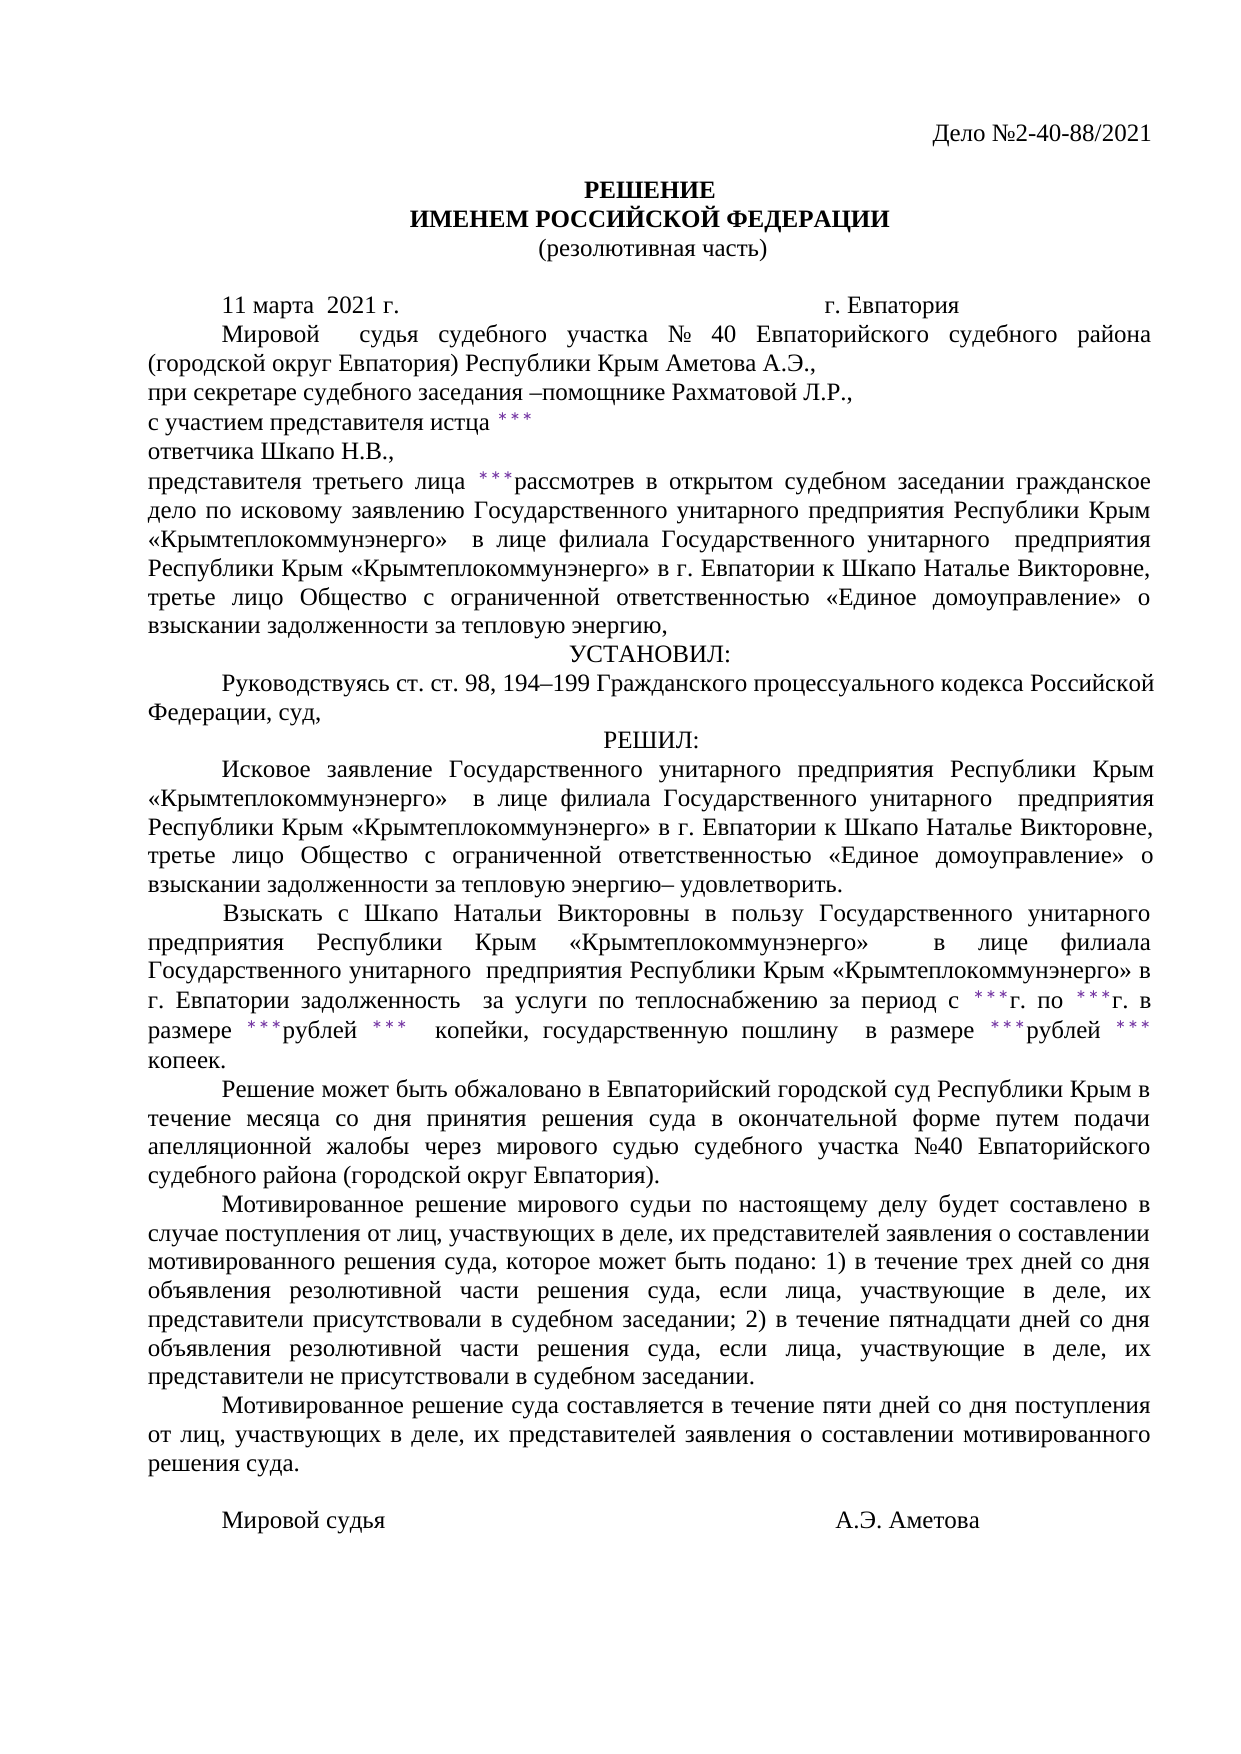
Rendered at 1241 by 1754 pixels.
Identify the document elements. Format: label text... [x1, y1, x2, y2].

text с участием представителя истца *** [148, 406, 1152, 436]
text РЕШЕНИЕ [148, 176, 1152, 204]
text (резолютивная часть) [148, 233, 1152, 262]
text Мотивированное решение суда составляется в течение пяти дней со дня поступления от лиц, участвующих в деле, их представителей заявления о составлении мотивированного решения суда. [148, 1390, 1152, 1476]
text Мировой судья судебного участка № 40 Евпаторийского судебного района (городской округ Евпатория) Республики Крым Аметова А.Э., [148, 319, 1152, 377]
text Мотивированное решение мирового судьи по настоящему делу будет составлено в случае поступления от лиц, участвующих в деле, их представителей заявления о составлении мотивированного решения суда, которое может быть подано: 1) в течение трех дней со дня объявления резолютивной части решения суда, если лица, участвующие в деле, их представители присутствовали в судебном заседании; 2) в течение пятнадцати дней со дня объявления резолютивной части решения суда, если лица, участвующие в деле, их представители не присутствовали в судебном заседании. [148, 1189, 1152, 1390]
text ИМЕНЕМ РОССИЙСКОЙ ФЕДЕРАЦИИ [148, 204, 1152, 233]
text ответчика Шкапо Н.В., [148, 436, 1152, 465]
text Мировой судья А.Э. Аметова [148, 1505, 1152, 1534]
text УСТАНОВИЛ: [148, 639, 1152, 668]
text 11 марта 2021 г. г. Евпатория [148, 291, 1152, 319]
text Исковое заявление Государственного унитарного предприятия Республики Крым «Крымтеплокоммунэнерго» в лице филиала Государственного унитарного предприятия Республики Крым «Крымтеплокоммунэнерго» в г. Евпатории к Шкапо Наталье Викторовне, третье лицо Общество с ограниченной ответственностью «Единое домоуправление» о взыскании задолженности за тепловую энергию– удовлетворить. [148, 754, 1155, 898]
text Взыскать с Шкапо Натальи Викторовны в пользу Государственного унитарного предприятия Республики Крым «Крымтеплокоммунэнерго» в лице филиала Государственного унитарного предприятия Республики Крым «Крымтеплокоммунэнерго» в г. Евпатории задолженность за услуги по теплоснабжению за период с ***г. по ***г. в размере ***рублей *** копейки, государственную пошлину в размере ***рублей *** копеек. [148, 898, 1152, 1074]
text Руководствуясь ст. ст. 98, 194–199 Гражданского процессуального кодекса Российской Федерации, суд, [148, 668, 1155, 725]
text РЕШИЛ: [148, 725, 1155, 754]
text Решение может быть обжаловано в Евпаторийский городской суд Республики Крым в течение месяца со дня принятия решения суда в окончательной форме путем подачи апелляционной жалобы через мирового судью судебного участка №40 Евпаторийского судебного района (городской округ Евпатория). [148, 1074, 1152, 1189]
text представителя третьего лица ***рассмотрев в открытом судебном заседании гражданское дело по исковому заявлению Государственного унитарного предприятия Республики Крым «Крымтеплокоммунэнерго» в лице филиала Государственного унитарного предприятия Республики Крым «Крымтеплокоммунэнерго» в г. Евпатории к Шкапо Наталье Викторовне, третье лицо Общество с ограниченной ответственностью «Единое домоуправление» о взыскании задолженности за тепловую энергию, [148, 465, 1152, 639]
text Дело №2-40-88/2021 [148, 118, 1152, 147]
text при секретаре судебного заседания –помощнике Рахматовой Л.Р., [148, 377, 1152, 406]
